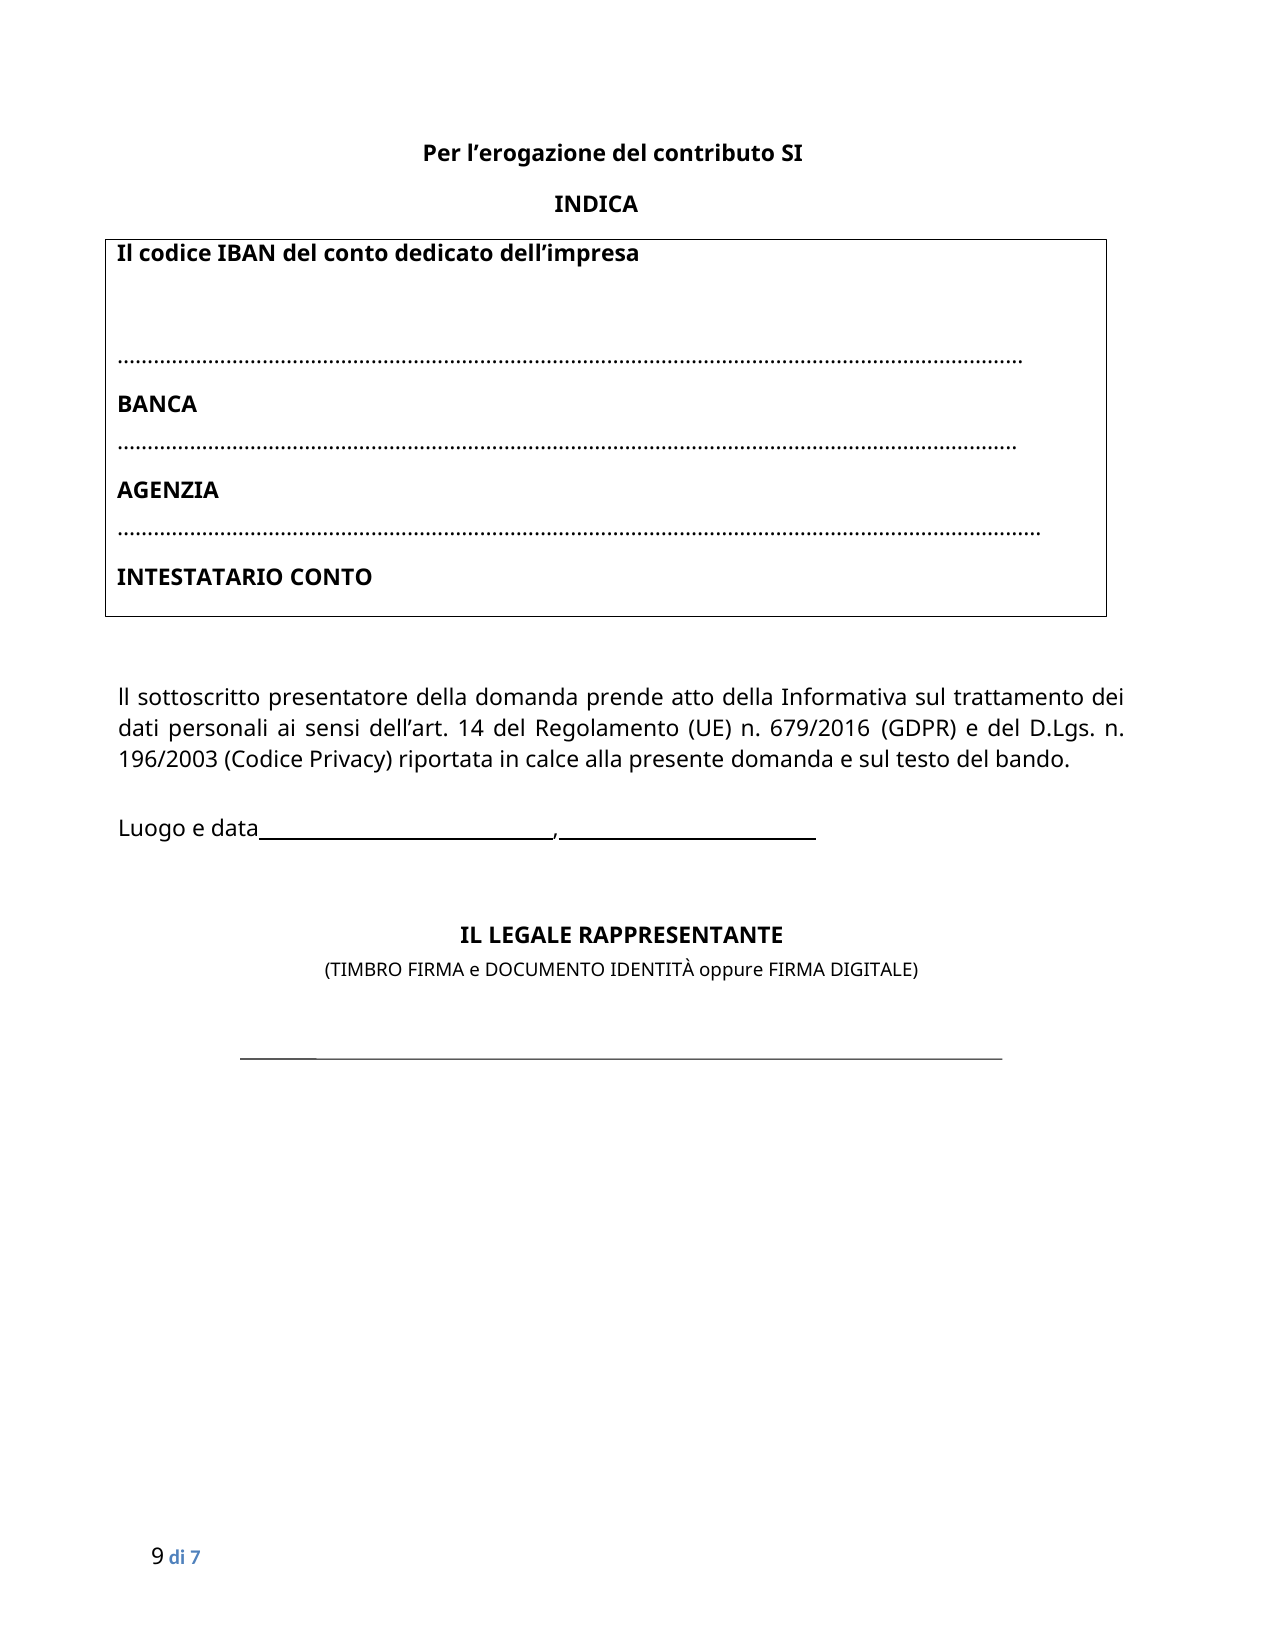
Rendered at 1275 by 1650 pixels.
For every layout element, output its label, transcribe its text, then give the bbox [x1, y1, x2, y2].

text Per l’erogazione del contributo SI INDICA [422, 136, 822, 219]
text ll sottoscritto presentatore della domanda prende atto della Informativa sul trattamento dei dati personali ai sensi dell’art. 14 del Regolamento (UE) n. 679/2016 (GDPR) e del D.Lgs. n. 196/2003 (Codice Privacy) riportata in calce alla presente domanda e sul testo del bando. [118, 681, 1125, 774]
text Luogo e data , [118, 812, 1152, 843]
subtitle IL LEGALE RAPPRESENTANTE [169, 918, 1074, 950]
text (TIMBRO FIRMA e DOCUMENTO IDENTITÀ oppure FIRMA DIGITALE) [169, 956, 1074, 981]
